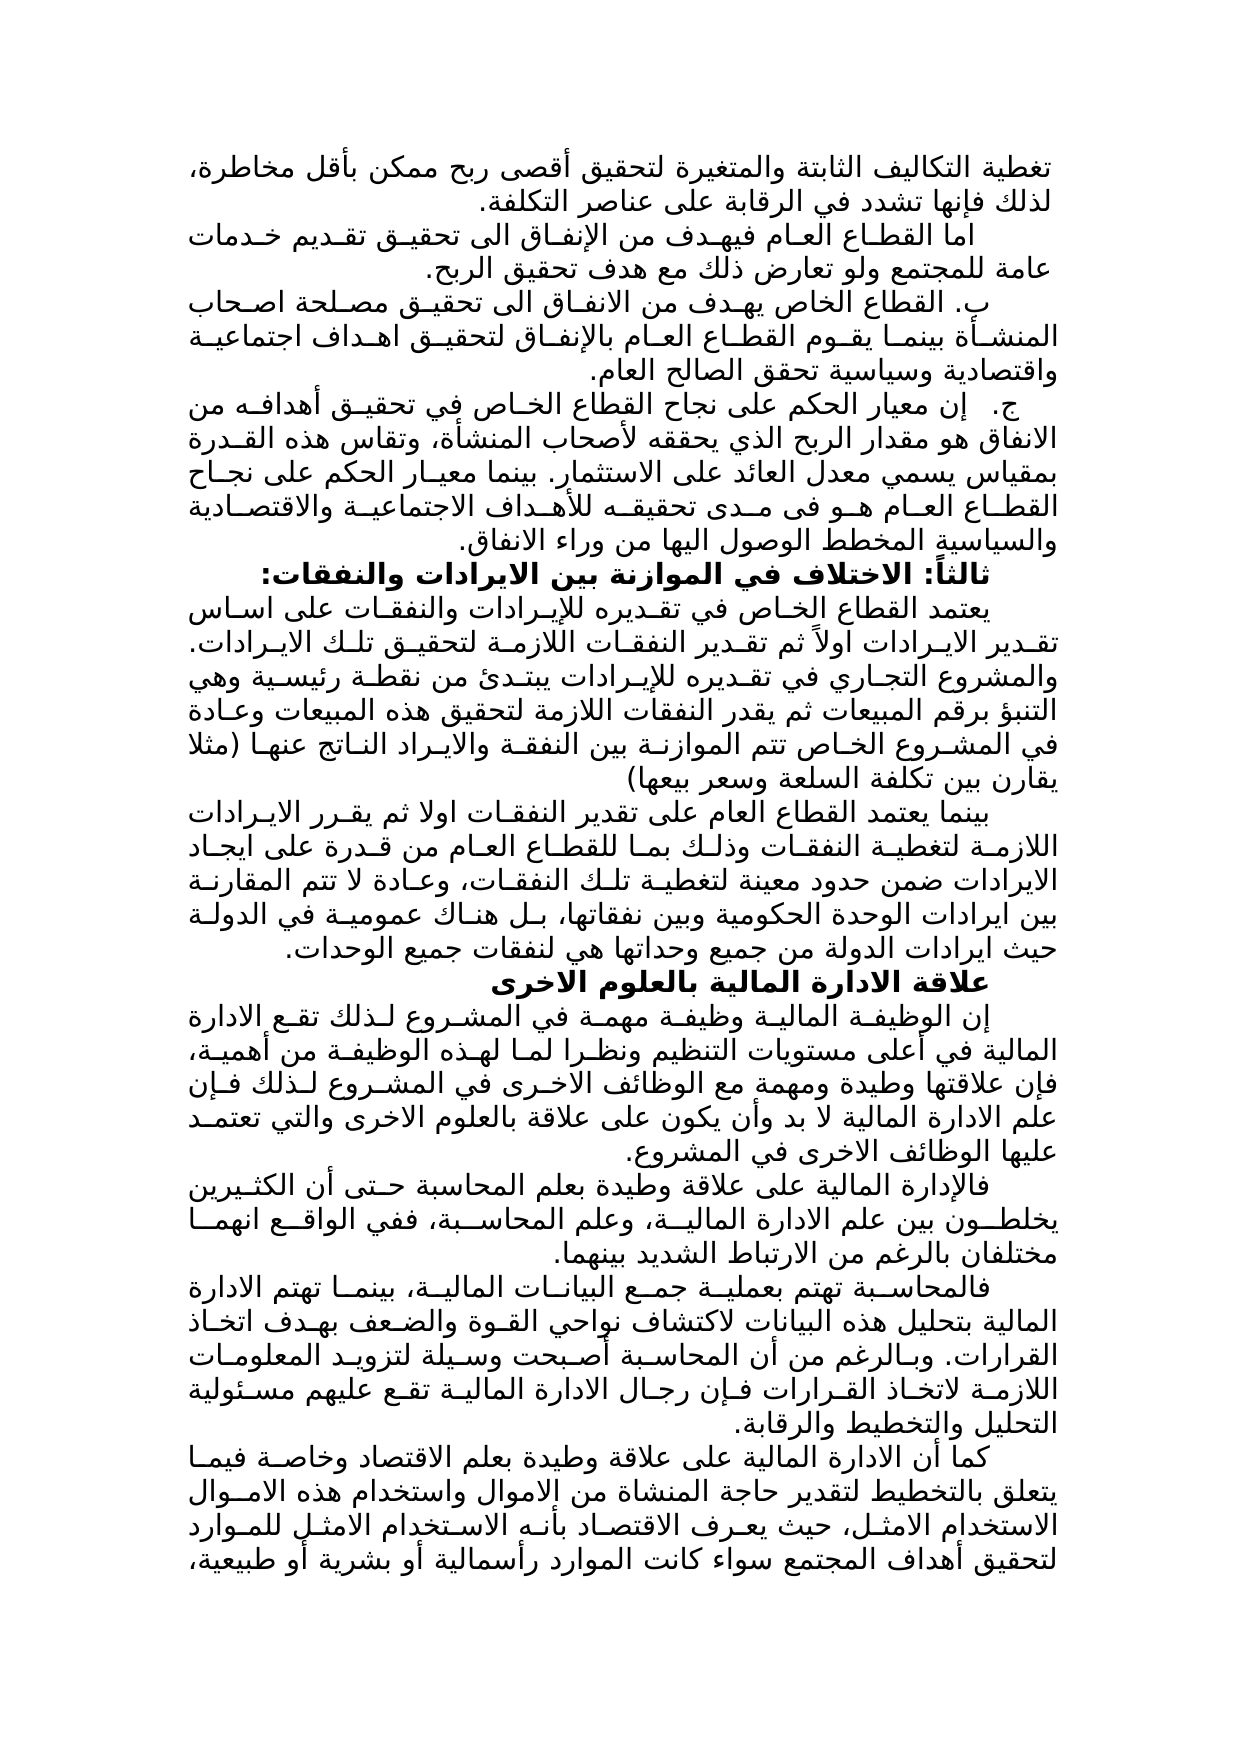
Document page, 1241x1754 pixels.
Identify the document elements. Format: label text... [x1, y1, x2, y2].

text علاقة الادارة المالية بالعلوم الاخرى [187, 965, 1059, 999]
text ب. القطاع الخاص يهدف من الانفاق الى تحقيق مصلحة اصحاب المنشأة بينما يقوم القطاع العام بالإنفاق لتحقيق اهداف اجتماعية واقتصادية وسياسية تحقق الصالح العام. [187, 286, 1059, 388]
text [187, 150, 1053, 218]
text فالإدارة المالية على علاقة وطيدة بعلم المحاسبة حتى أن الكثيرين يخلطون بين علم الادارة المالية، وعلم المحاسبة، ففي الواقع انهما مختلفان بالرغم من الارتباط الشديد بينهما. [187, 1169, 1059, 1271]
text فالمحاسبة تهتم بعملية جمع البيانات المالية، بينما تهتم الادارة المالية بتحليل هذه البيانات لاكتشاف نواحي القوة والضعف بهدف اتخاذ القرارات. وبالرغم من أن المحاسبة أصبحت وسيلة لتزويد المعلومات اللازمة لاتخاذ القرارات فإن رجال الادارة المالية تقع عليهم مسئولية التحليل والتخطيط والرقابة. [187, 1271, 1059, 1440]
text اما القطاع العام فيهدف من الإنفاق الى تحقيق تقديم خدمات عامة للمجتمع ولو تعارض ذلك مع هدف تحقيق الربح. [187, 218, 1053, 286]
text يعتمد القطاع الخاص في تقديره للإيرادات والنفقات على اساس تقدير الايرادات اولاً ثم تقدير النفقات اللازمة لتحقيق تلك الايرادات. والمشروع التجاري في تقديره للإيرادات يبتدئ من نقطة رئيسية وهي التنبؤ برقم المبيعات ثم يقدر النفقات اللازمة لتحقيق هذه المبيعات وعادة في المشروع الخاص تتم الموازنة بين النفقة والايراد الناتج عنها (مثلا يقارن بين تكلفة السلعة وسعر بيعها) [187, 591, 1059, 795]
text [187, 1440, 1059, 1576]
text ثالثاً: الاختلاف في الموازنة بين الايرادات والنفقات: [187, 557, 1059, 591]
text بينما يعتمد القطاع العام على تقدير النفقات اولا ثم يقرر الايرادات اللازمة لتغطية النفقات وذلك بما للقطاع العام من قدرة على ايجاد الايرادات ضمن حدود معينة لتغطية تلك النفقات، وعادة لا تتم المقارنة بين ايرادات الوحدة الحكومية وبين نفقاتها، بل هناك عمومية في الدولة حيث ايرادات الدولة من جميع وحداتها هي لنفقات جميع الوحدات. [187, 795, 1059, 965]
text إن الوظيفة المالية وظيفة مهمة في المشروع لذلك تقع الادارة المالية في أعلى مستويات التنظيم ونظرا لما لهذه الوظيفة من أهمية، فإن علاقتها وطيدة ومهمة مع الوظائف الاخرى في المشروع لذلك فإن علم الادارة المالية لا بد وأن يكون على علاقة بالعلوم الاخرى والتي تعتمد عليها الوظائف الاخرى في المشروع. [187, 999, 1059, 1169]
list إن معيار الحكم على نجاح القطاع الخاص في تحقيق أهدافه من الانفاق هو مقدار الربح الذي يحققه لأصحاب المنشأة، وتقاس هذه القدرة بمقياس يسمي معدل العائد على الاستثمار. بينما معيار الحكم على نجاح القطاع العام هو فی مدى تحقيقه للأهداف الاجتماعية والاقتصادية والسياسية المخطط الوصول اليها من وراء الانفاق. [187, 388, 1059, 557]
